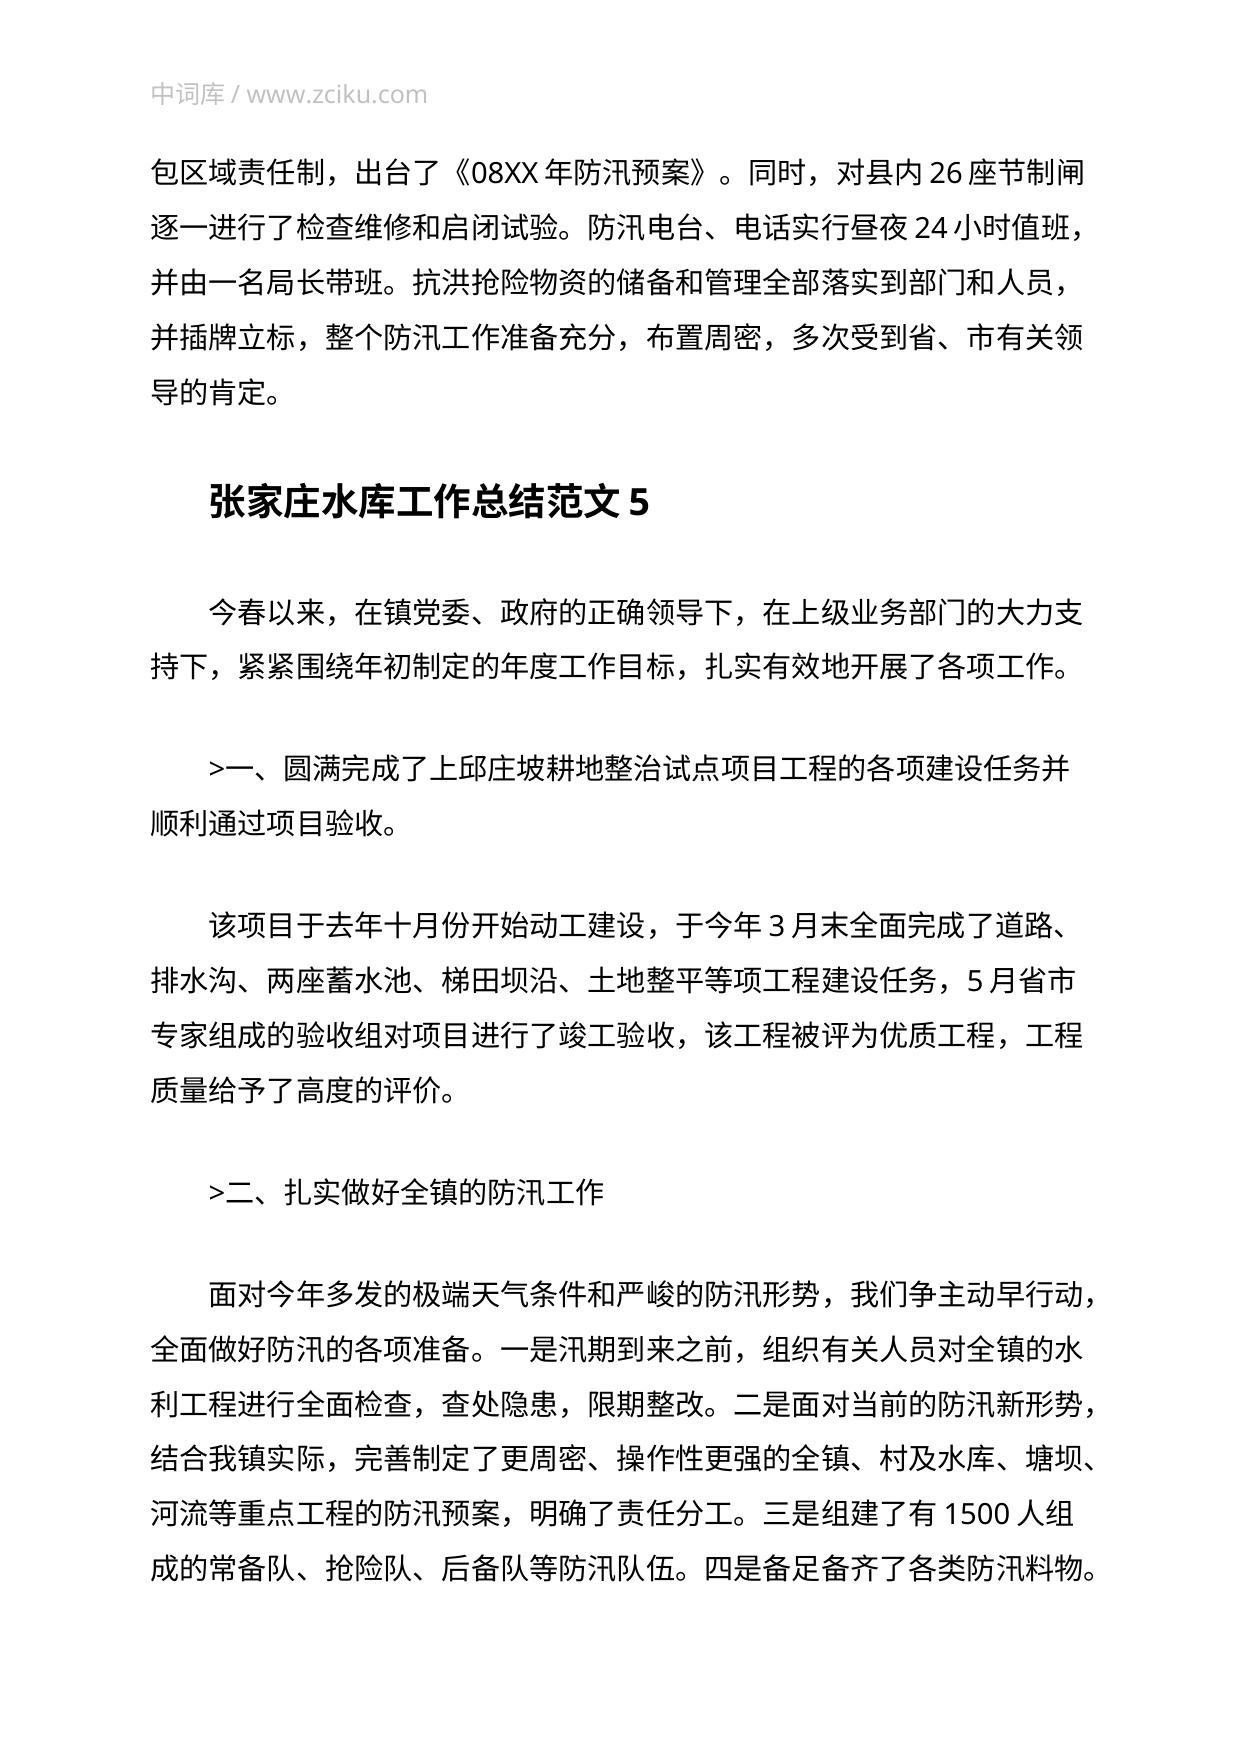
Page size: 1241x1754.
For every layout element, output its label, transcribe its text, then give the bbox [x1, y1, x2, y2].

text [150, 1271, 1090, 1588]
text 张家庄水库工作总结范文5 [150, 472, 1090, 526]
text 今春以来，在镇党委、政府的正确领导下，在上级业务部门的大力支持下，紧紧围绕年初制定的年度工作目标，扎实有效地开展了各项工作。 [150, 589, 1090, 686]
text >二、扎实做好全镇的防汛工作 [150, 1169, 1090, 1212]
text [150, 150, 1090, 412]
text 该项目于去年十月份开始动工建设，于今年3月末全面完成了道路、排水沟、两座蓄水池、梯田坝沿、土地整平等项工程建设任务，5月省市专家组成的验收组对项目进行了竣工验收，该工程被评为优质工程，工程质量给予了高度的评价。 [150, 903, 1090, 1110]
text >一、圆满完成了上邱庄坡耕地整治试点项目工程的各项建设任务并顺利通过项目验收。 [150, 746, 1090, 843]
